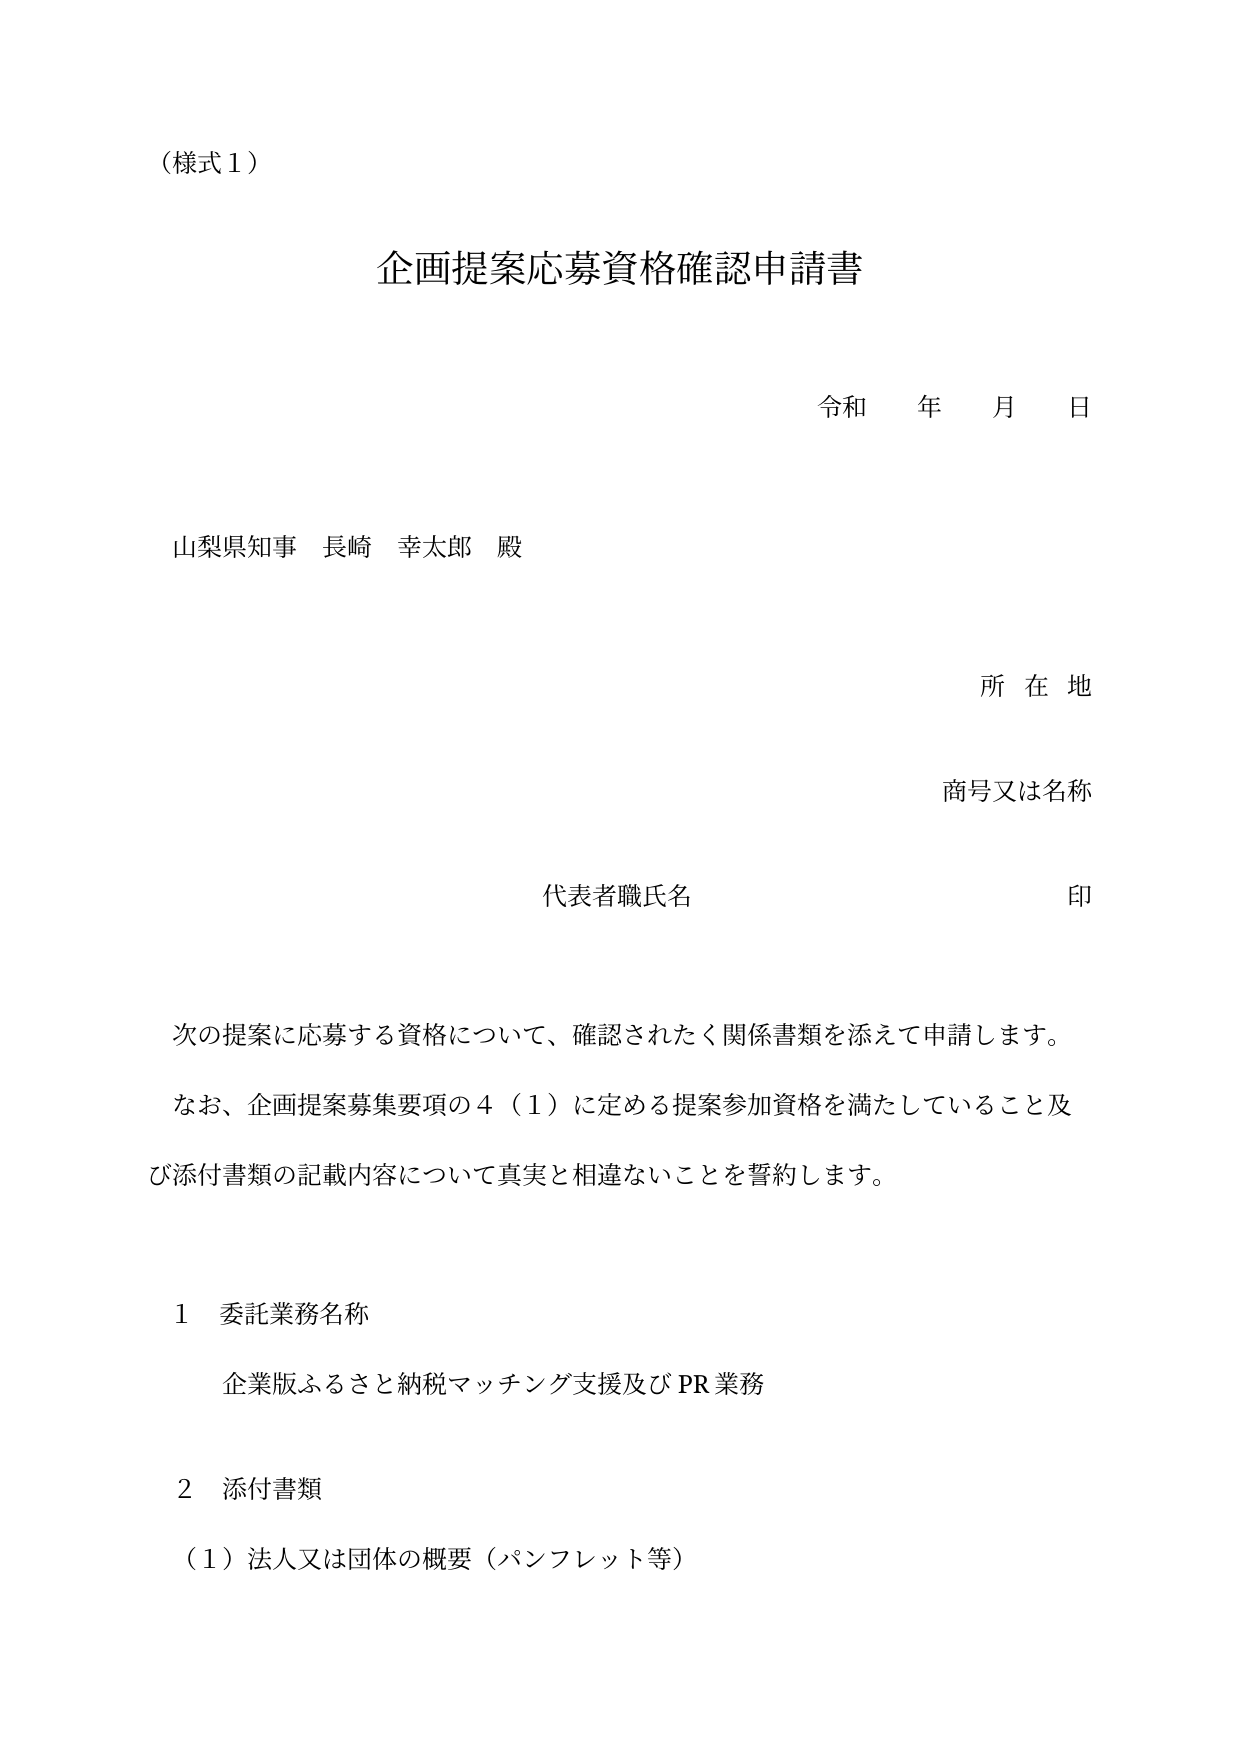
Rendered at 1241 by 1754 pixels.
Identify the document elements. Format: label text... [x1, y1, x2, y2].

text （１）法人又は団体の概要（パンフレット等） [148, 1522, 1092, 1592]
text 次の提案に応募する資格について、確認されたく関係書類を添えて申請します。 [148, 999, 1092, 1069]
text １ 委託業務名称 [169, 1278, 1092, 1348]
text 令和 年 月 日 [148, 371, 1092, 441]
text 代表者職氏名 印 [148, 859, 1092, 929]
text 山梨県知事 長崎 幸太郎 殿 [148, 511, 1092, 580]
text 所在地 [148, 650, 1092, 720]
text 商号又は名称 [148, 755, 1092, 824]
text なお、企画提案募集要項の４（１）に定める提案参加資格を満たしていること及び添付書類の記載内容について真実と相違ないことを誓約します。 [148, 1069, 1092, 1208]
text 企画提案応募資格確認申請書 [148, 231, 1092, 301]
text ２ 添付書類 [148, 1453, 1092, 1522]
text 企業版ふるさと納税マッチング支援及びPR業務 [148, 1348, 1092, 1418]
text （様式１） [148, 127, 1005, 196]
